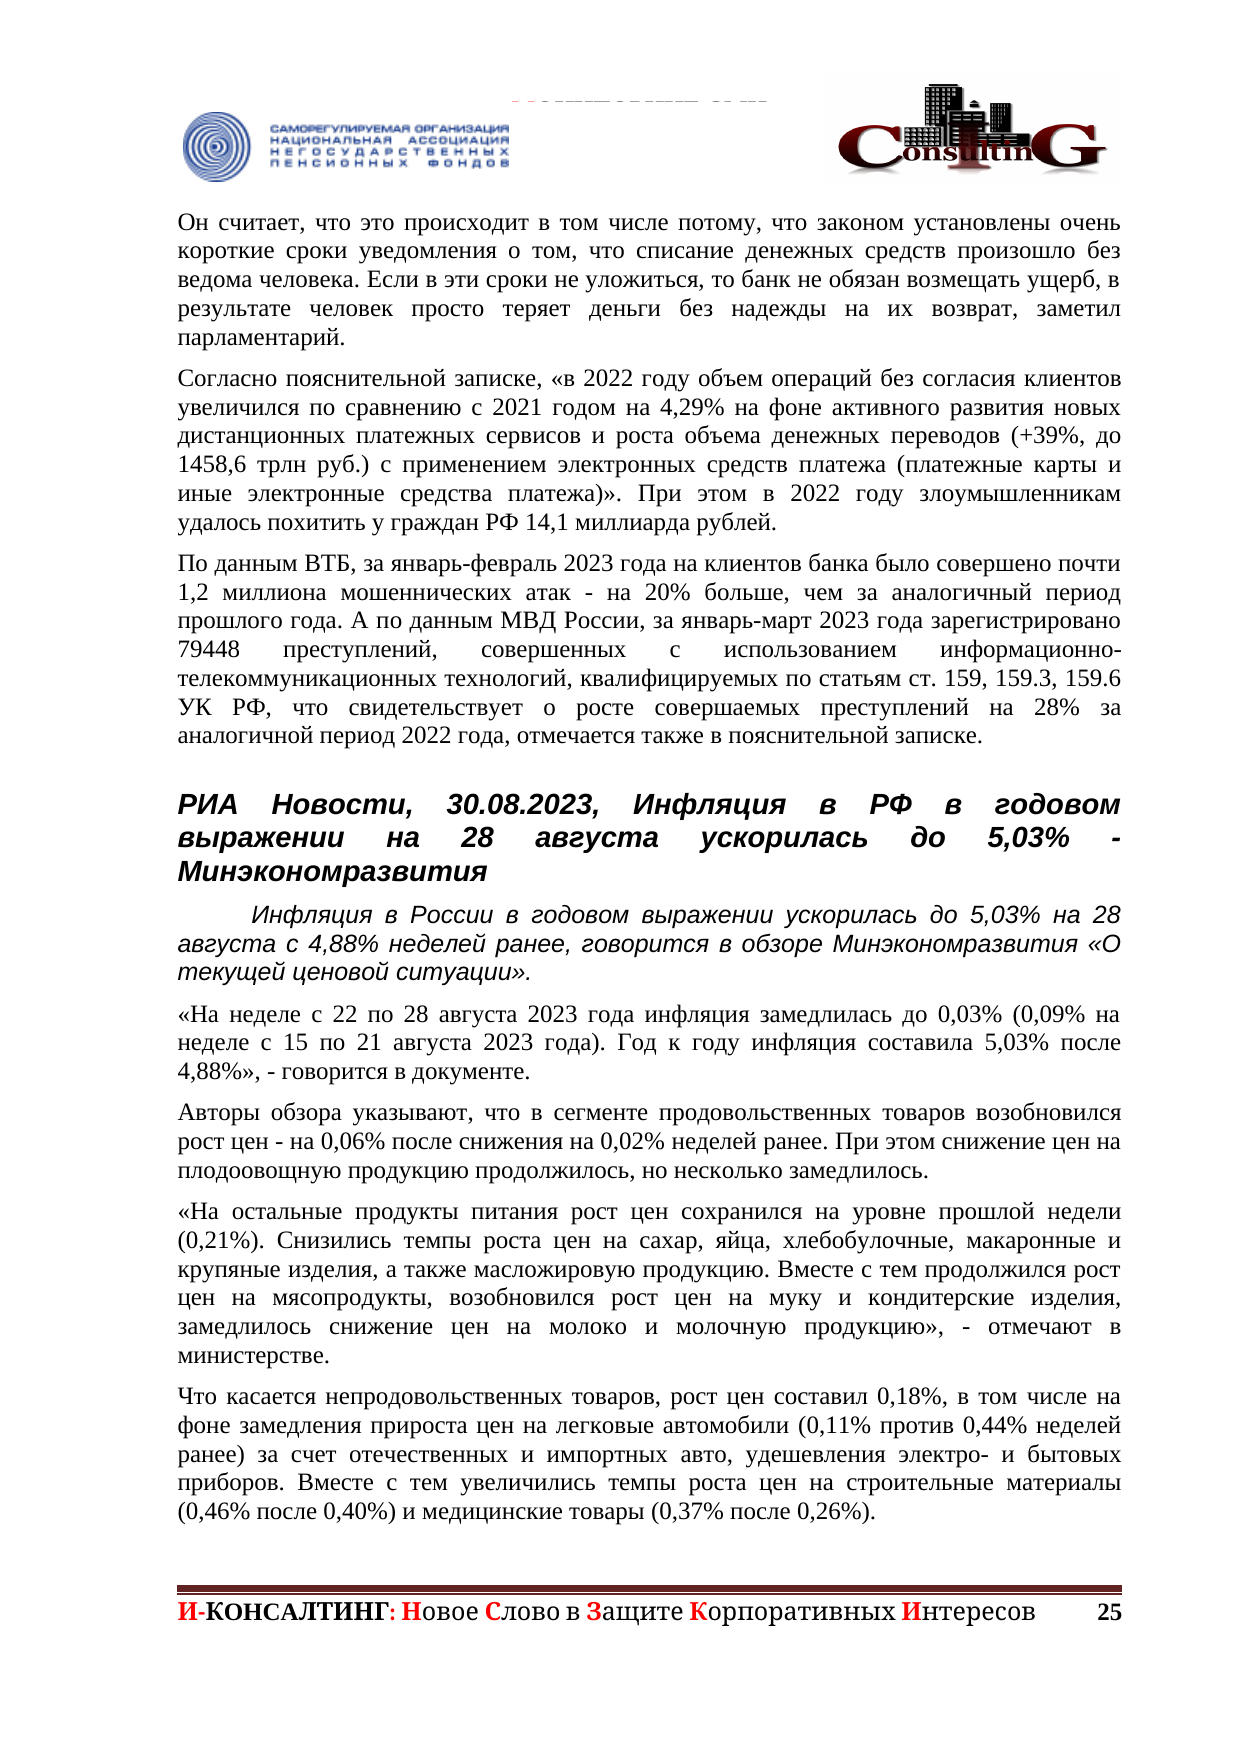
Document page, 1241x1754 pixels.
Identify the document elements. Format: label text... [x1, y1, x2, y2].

text Он считает, что это происходит в том числе потому, что законом установлены очень короткие сроки уведомления о том, что списание денежных средств произошло без ведома человека. Если в эти сроки не уложиться, то банк не обязан возмещать ущерб, в результате человек просто теряет деньги без надежды на их возврат, заметил парламентарий. [177, 207, 1122, 351]
subtitle Инфляция в России в годовом выражении ускорилась до 5,03% на 28 августа с 4,88% неделей ранее, говорится в обзоре Минэкономразвития «О текущей ценовой ситуации». [177, 900, 1122, 986]
picture [183, 112, 509, 182]
text Авторы обзора указывают, что в сегменте продовольственных товаров возобновился рост цен - на 0,06% после снижения на 0,02% неделей ранее. При этом снижение цен на плодоовощную продукцию продолжилось, но несколько замедлилось. [177, 1097, 1122, 1184]
text По данным ВТБ, за январь-февраль 2023 года на клиентов банка было совершено почти 1,2 миллиона мошеннических атак - на 20% больше, чем за аналогичный период прошлого года. А по данным МВД России, за январь-март 2023 года зарегистрировано 79448 преступлений, совершенных с использованием информационно-телекоммуникационных технологий, квалифицируемых по статьям ст. 159, 159.3, 159.6 УК РФ, что свидетельствует о росте совершаемых преступлений на 28% за аналогичной период 2022 года, отмечается также в пояснительной записке. [177, 548, 1122, 749]
subtitle РИА Новости, 30.08.2023, Инфляция в РФ в годовом выражении на 28 августа ускорилась до 5,03% - Минэкономразвития [177, 787, 1122, 887]
text Что касается непродовольственных товаров, рост цен составил 0,18%, в том числе на фоне замедления прироста цен на легковые автомобили (0,11% против 0,44% неделей ранее) за счет отечественных и импортных авто, удешевления электро- и бытовых приборов. Вместе с тем увеличились темпы роста цен на строительные материалы (0,46% после 0,40%) и медицинские товары (0,37% после 0,26%). [177, 1381, 1122, 1525]
text «На остальные продукты питания рост цен сохранился на уровне прошлой недели (0,21%). Снизились темпы роста цен на сахар, яйца, хлебобулочные, макаронные и крупяные изделия, а также масложировую продукцию. Вместе с тем продолжился рост цен на мясопродукты, возобновился рост цен на муку и кондитерские изделия, замедлилось снижение цен на молоко и молочную продукцию», - отмечают в министерстве. [177, 1196, 1122, 1369]
picture [821, 73, 1122, 182]
text Согласно пояснительной записке, «в 2022 году объем операций без согласия клиентов увеличился по сравнению с 2021 годом на 4,29% на фоне активного развития новых дистанционных платежных сервисов и роста объема денежных переводов (+39%, до 1458,6 трлн руб.) с применением электронных средств платежа (платежные карты и иные электронные средства платежа)». При этом в 2022 году злоумышленникам удалось похитить у граждан РФ 14,1 миллиарда рублей. [177, 363, 1122, 536]
text «На неделе с 22 по 28 августа 2023 года инфляция замедлилась до 0,03% (0,09% на неделе с 15 по 21 августа 2023 года). Год к году инфляция составила 5,03% после 4,88%», - говорится в документе. [177, 999, 1122, 1085]
